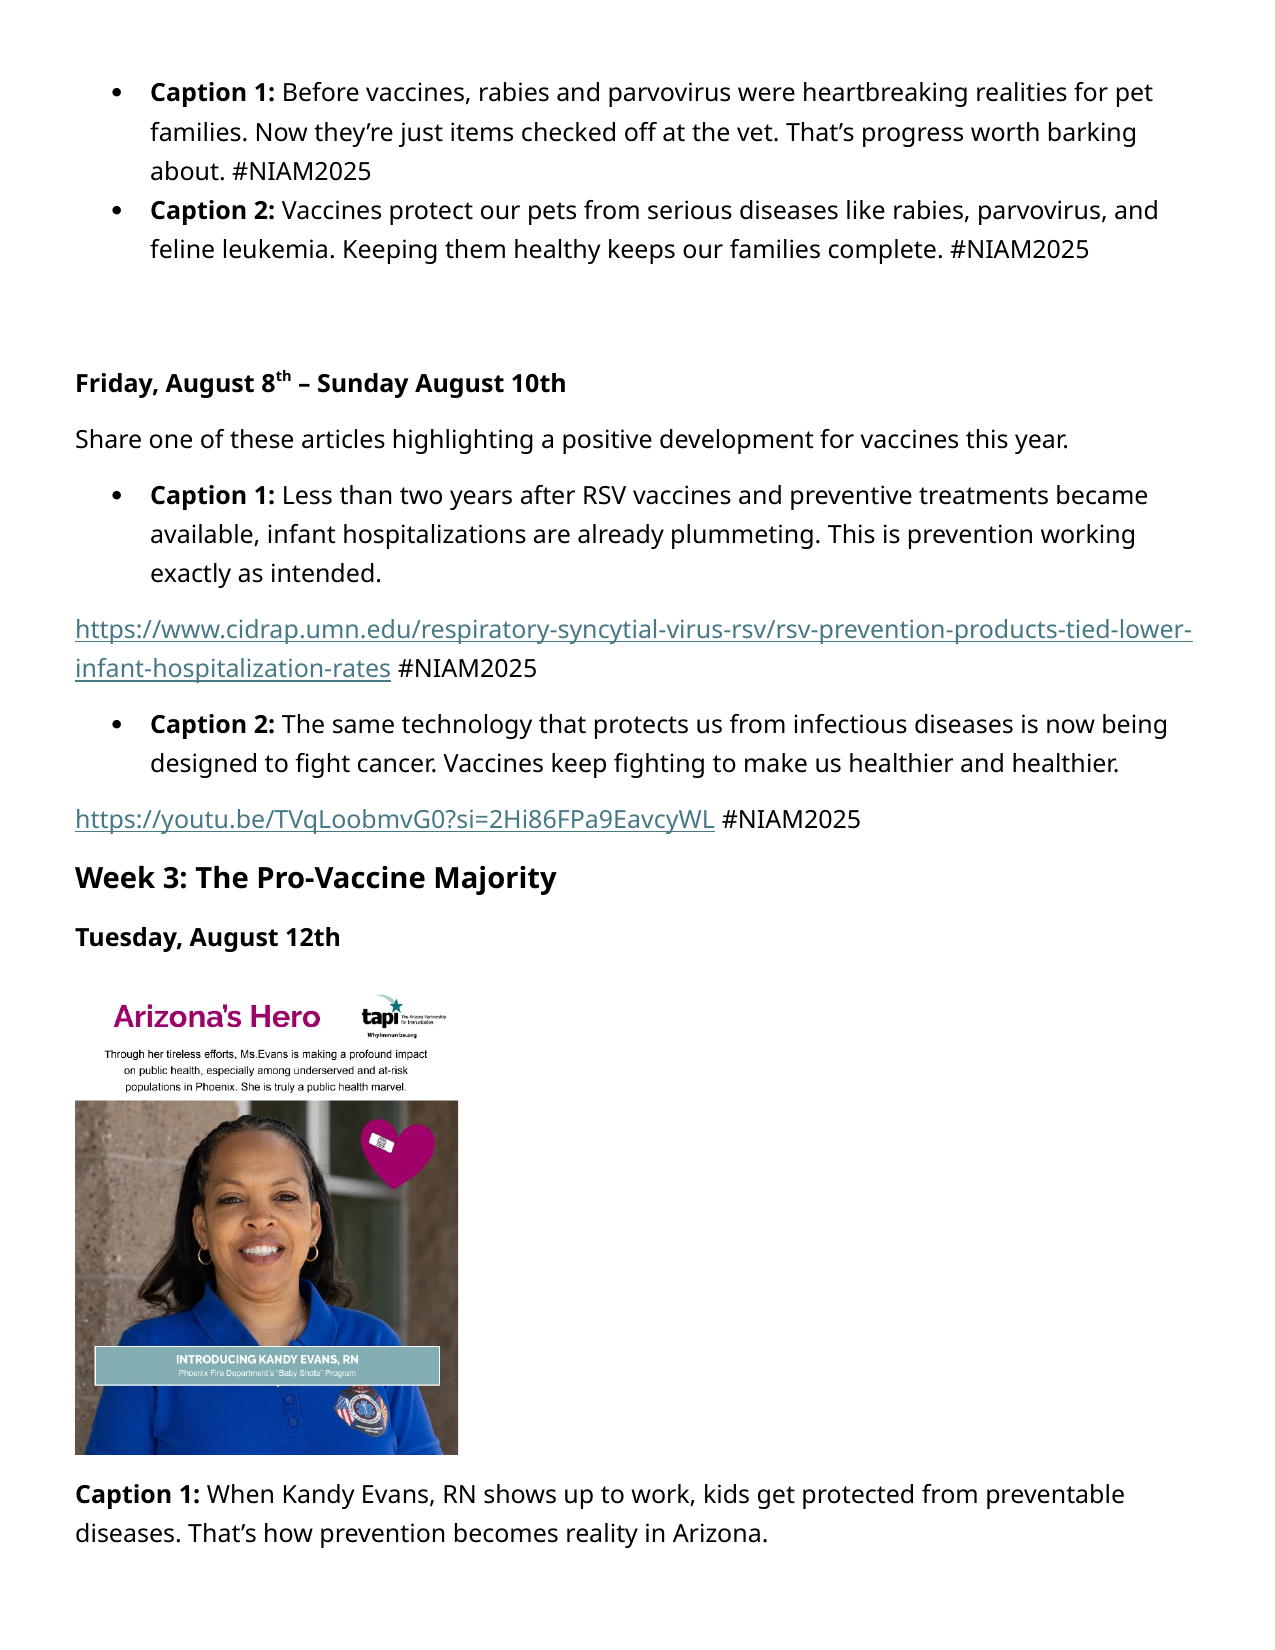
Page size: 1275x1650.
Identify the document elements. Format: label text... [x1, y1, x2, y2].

list Caption 1: Less than two years after RSV vaccines and preventive treatments became available, infant hospitalizations are already plummeting. This is prevention working exactly as intended. [112, 477, 1200, 590]
text Week 3: The Pro-Vaccine Majority [75, 857, 1200, 897]
text Caption 1: When Kandy Evans, RN shows up to work, kids get protected from preventable diseases. That’s how prevention becomes reality in Arizona. [75, 1476, 1200, 1549]
text https://www.cidrap.umn.edu/respiratory-syncytial-virus-rsv/rsv-prevention-products-tied-lower-infant-hospitalization-rates #NIAM2025 [75, 612, 1200, 685]
list Caption 2: The same technology that protects us from infectious diseases is now being designed to fight cancer. Vaccines keep fighting to make us healthier and healthier. [112, 707, 1200, 780]
picture [75, 975, 459, 1455]
text Share one of these articles highlighting a positive development for vaccines this year. [75, 422, 1200, 456]
list Caption 1: Before vaccines, rabies and parvovirus were heartbreaking realities for pet families. Now they’re just items checked off at the vet. That’s progress worth barking about. #NIAM2025 [112, 75, 1200, 187]
list Caption 2: Vaccines protect our pets from serious diseases like rabies, parvovirus, and feline leukemia. Keeping them healthy keeps our families complete. #NIAM2025 [112, 192, 1200, 266]
text https://youtu.be/TVqLoobmvG0?si=2Hi86FPa9EavcyWL #NIAM2025 [75, 802, 1200, 836]
text Friday, August 8th – Sunday August 10th [75, 366, 1200, 400]
text Tuesday, August 12th [75, 920, 1200, 954]
